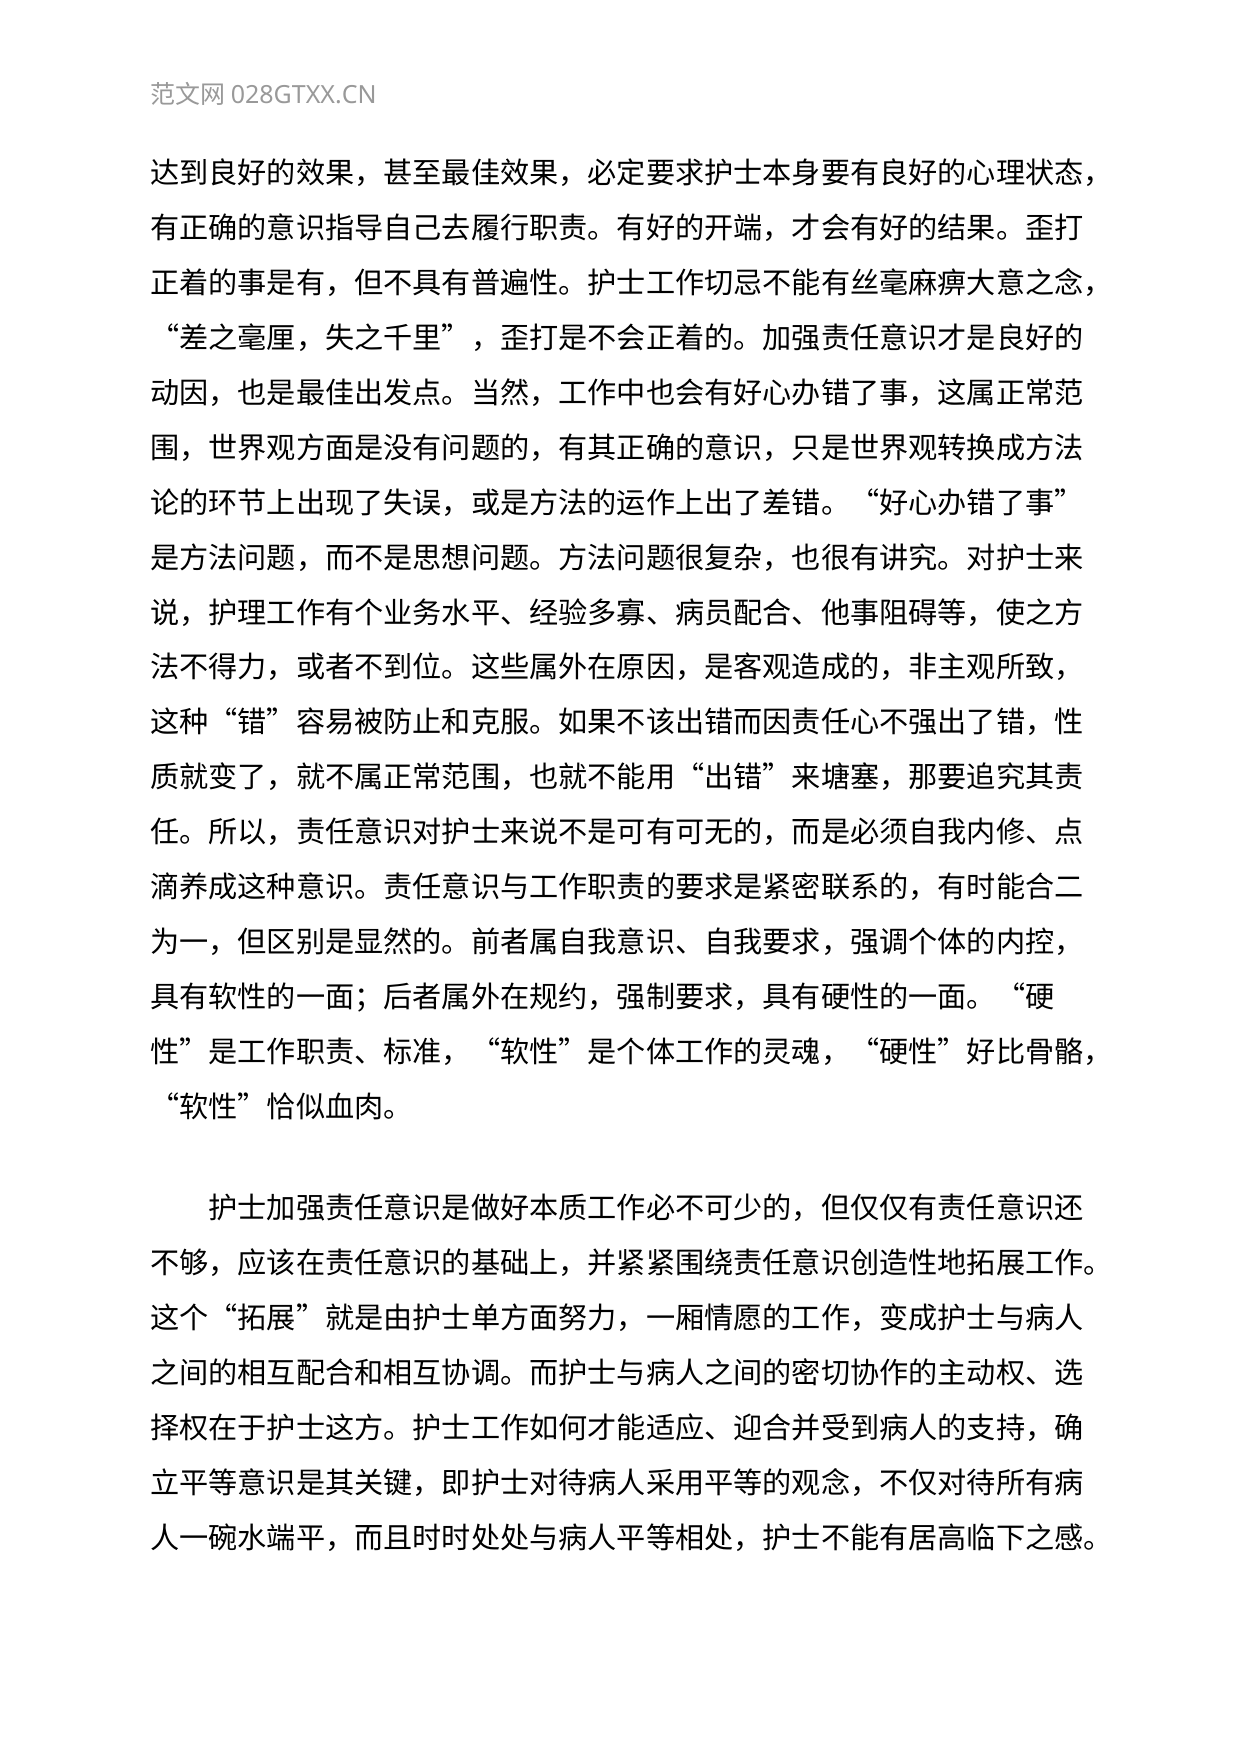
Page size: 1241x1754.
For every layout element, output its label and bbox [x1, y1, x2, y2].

text [150, 1185, 1090, 1557]
text [150, 150, 1090, 1126]
